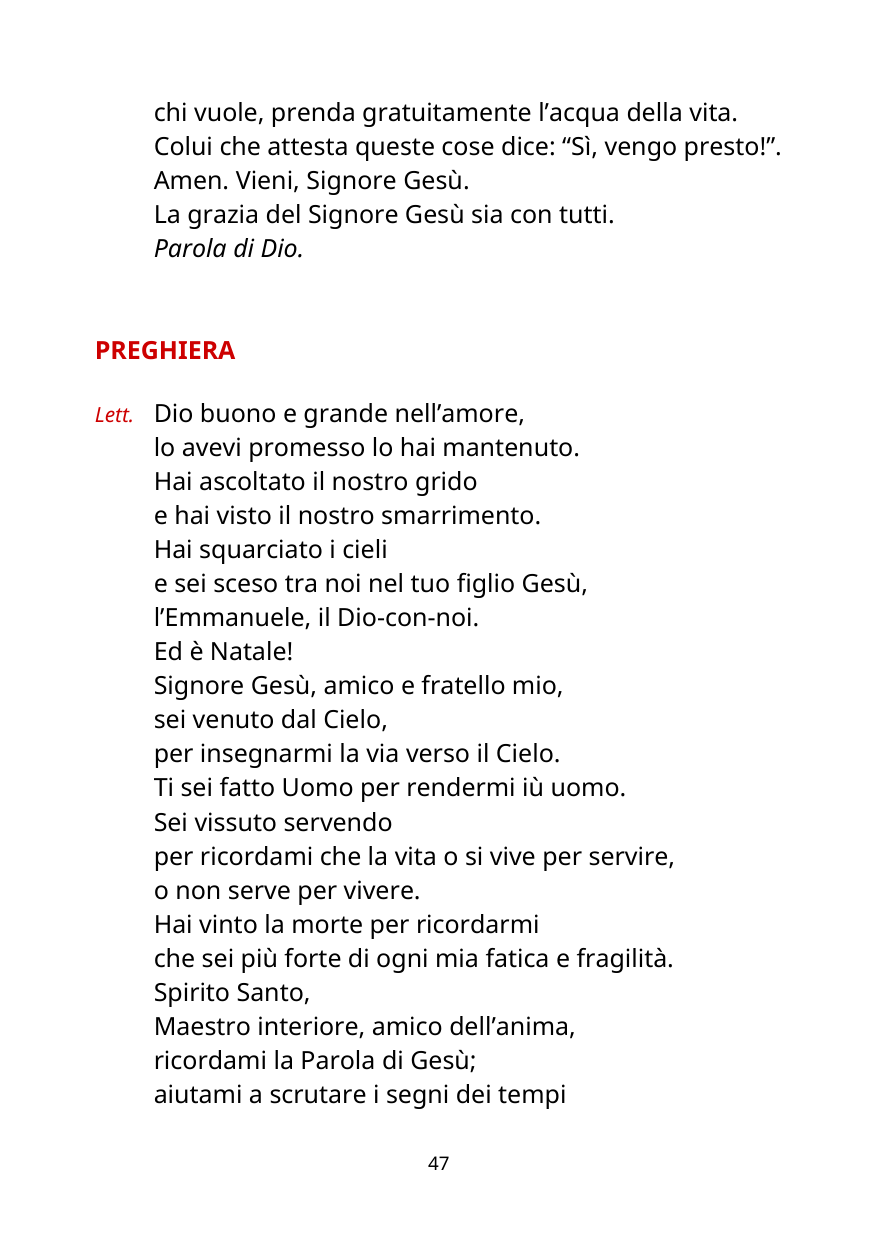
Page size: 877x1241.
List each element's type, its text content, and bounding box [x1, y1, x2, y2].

text Parola di Dio. [153, 231, 782, 265]
text Sei vissuto servendo [153, 804, 782, 838]
text Maestro interiore, amico dell’anima, [153, 1008, 782, 1043]
text chi vuole, prenda gratuitamente l’acqua della vita. [153, 94, 782, 128]
text e sei sceso tra noi nel tuo figlio Gesù, [153, 566, 782, 600]
text Hai squarciato i cieli [153, 532, 782, 566]
text La grazia del Signore Gesù sia con tutti. [153, 197, 782, 231]
text Spirito Santo, [153, 974, 782, 1008]
text aiutami a scrutare i segni dei tempi [153, 1077, 782, 1111]
text sei venuto dal Cielo, [153, 702, 782, 736]
text ricordami la Parola di Gesù; [153, 1043, 782, 1077]
text Colui che attesta queste cose dice: “Sì, vengo presto!”. [153, 128, 782, 163]
text Ti sei fatto Uomo per rendermi iù uomo. [153, 770, 782, 804]
text Signore Gesù, amico e fratello mio, [153, 668, 782, 702]
text lo avevi promesso lo hai mantenuto. [153, 429, 782, 463]
text Ed è Natale! [153, 634, 782, 668]
text Hai vinto la morte per ricordarmi [153, 906, 782, 940]
text o non serve per vivere. [153, 872, 782, 906]
text l’Emmanuele, il Dio-con-noi. [153, 600, 782, 634]
text per insegnarmi la via verso il Cielo. [153, 736, 782, 770]
text Lett. Dio buono e grande nell’amore, [94, 395, 782, 429]
text che sei più forte di ogni mia fatica e fragilità. [153, 940, 782, 974]
text e hai visto il nostro smarrimento. [153, 498, 782, 532]
text PREGHIERA [94, 333, 782, 367]
text Hai ascoltato il nostro grido [153, 463, 782, 498]
text per ricordami che la vita o si vive per servire, [153, 838, 782, 872]
text Amen. Vieni, Signore Gesù. [153, 163, 782, 197]
